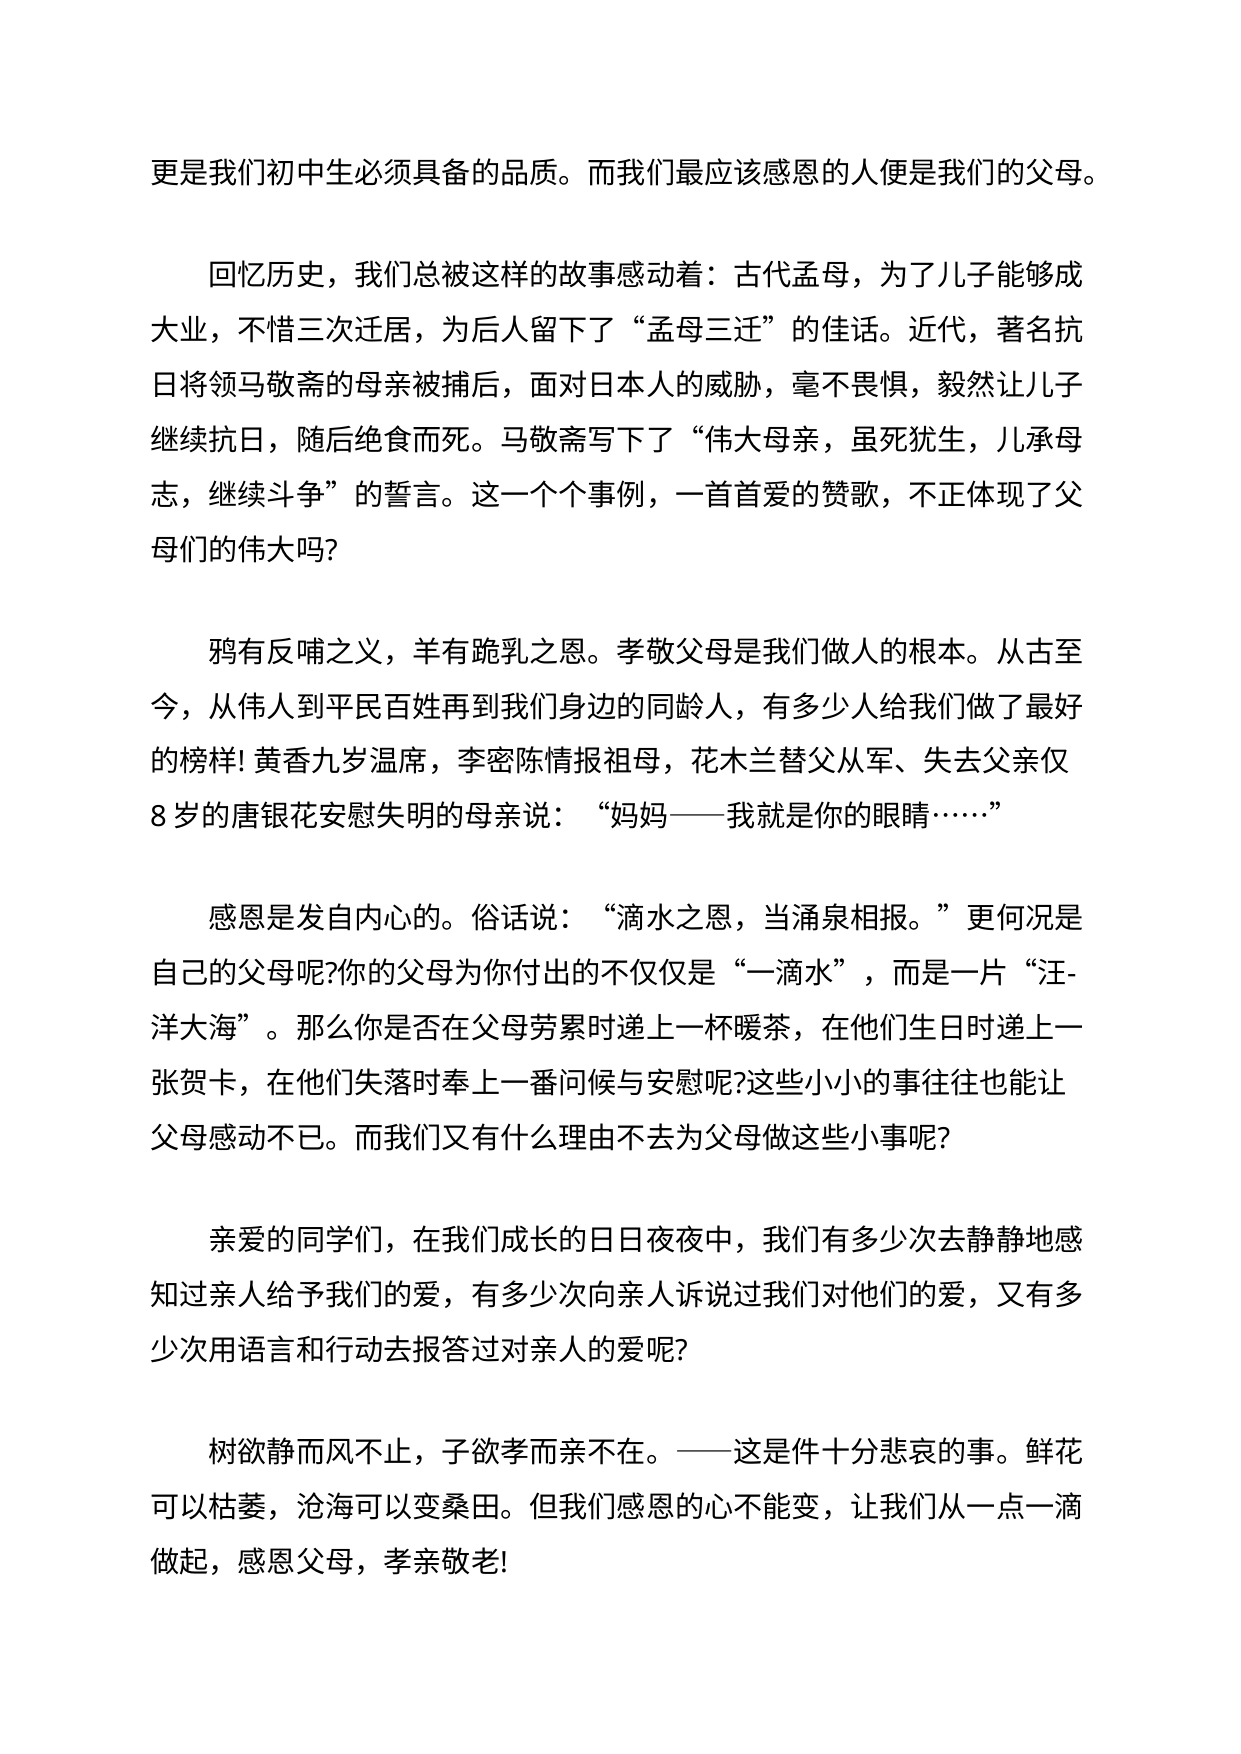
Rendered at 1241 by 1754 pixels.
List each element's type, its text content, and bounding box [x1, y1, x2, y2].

text 亲爱的同学们，在我们成长的日日夜夜中，我们有多少次去静静地感知过亲人给予我们的爱，有多少次向亲人诉说过我们对他们的爱，又有多少次用语言和行动去报答过对亲人的爱呢? [150, 1217, 1090, 1369]
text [150, 150, 1090, 192]
text 树欲静而风不止，子欲孝而亲不在。——这是件十分悲哀的事。鲜花可以枯萎，沧海可以变桑田。但我们感恩的心不能变，让我们从一点一滴做起，感恩父母，孝亲敬老! [150, 1428, 1090, 1581]
text 回忆历史，我们总被这样的故事感动着：古代孟母，为了儿子能够成大业，不惜三次迁居，为后人留下了“孟母三迁”的佳话。近代，著名抗日将领马敬斋的母亲被捕后，面对日本人的威胁，毫不畏惧，毅然让儿子继续抗日，随后绝食而死。马敬斋写下了“伟大母亲，虽死犹生，儿承母志，继续斗争”的誓言。这一个个事例，一首首爱的赞歌，不正体现了父母们的伟大吗? [150, 252, 1090, 569]
text 鸦有反哺之义，羊有跪乳之恩。孝敬父母是我们做人的根本。从古至今，从伟人到平民百姓再到我们身边的同龄人，有多少人给我们做了最好的榜样! 黄香九岁温席，李密陈情报祖母，花木兰替父从军、失去父亲仅8岁的唐银花安慰失明的母亲说：“妈妈——我就是你的眼睛……” [150, 628, 1090, 835]
text 感恩是发自内心的。俗话说：“滴水之恩，当涌泉相报。”更何况是自己的父母呢?你的父母为你付出的不仅仅是“一滴水”，而是一片“汪-洋大海”。那么你是否在父母劳累时递上一杯暖茶，在他们生日时递上一张贺卡，在他们失落时奉上一番问候与安慰呢?这些小小的事往往也能让父母感动不已。而我们又有什么理由不去为父母做这些小事呢? [150, 895, 1090, 1157]
